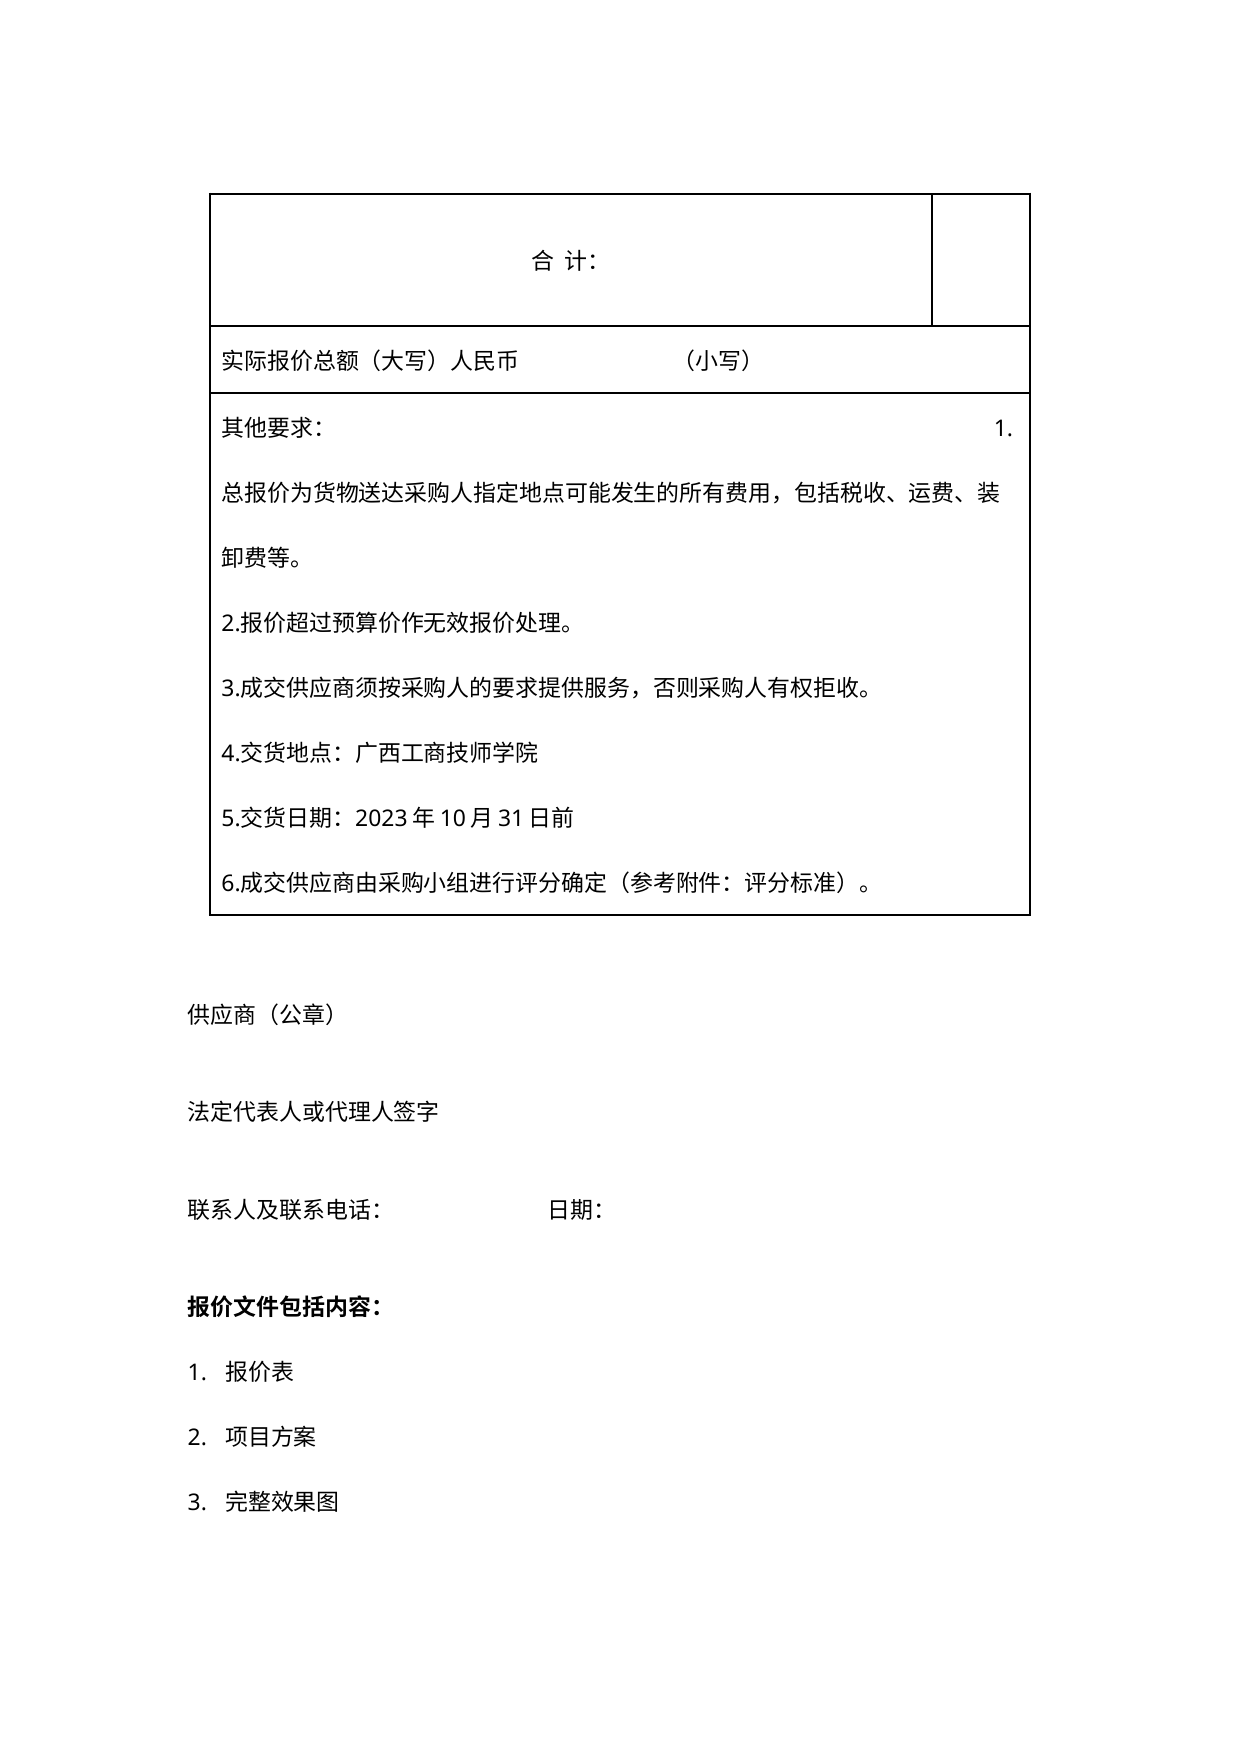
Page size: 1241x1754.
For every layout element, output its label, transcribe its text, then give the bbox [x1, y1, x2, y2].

table_cell 6.成交供应商由采购小组进行评分确定（参考附件：评分标准）。 [211, 849, 1029, 914]
list 完整效果图 [187, 1468, 1053, 1533]
table_cell 实际报价总额（大写）人民币 （小写） [211, 327, 1029, 392]
table_cell 3.成交供应商须按采购人的要求提供服务，否则采购人有权拒收。 [211, 654, 1029, 719]
table_cell [933, 195, 1029, 324]
table_cell 合 计： [211, 195, 931, 324]
table_cell 其他要求： 1.总报价为货物送达采购人指定地点可能发生的所有费用，包括税收、运费、装卸费等。 2.报价超过预算价作无效报价处理。 [211, 394, 1029, 654]
text 法定代表人或代理人签字 [187, 1078, 1053, 1143]
text 报价文件包括内容： [187, 1273, 1053, 1338]
list 报价表 [187, 1338, 1053, 1403]
list 项目方案 [187, 1403, 1053, 1468]
text 供应商（公章） [187, 981, 1053, 1046]
table_cell 5.交货日期：2023年10月31日前 [211, 784, 1029, 849]
text 联系人及联系电话： 日期： [187, 1176, 1053, 1241]
table_cell 4.交货地点：广西工商技师学院 [211, 719, 1029, 784]
